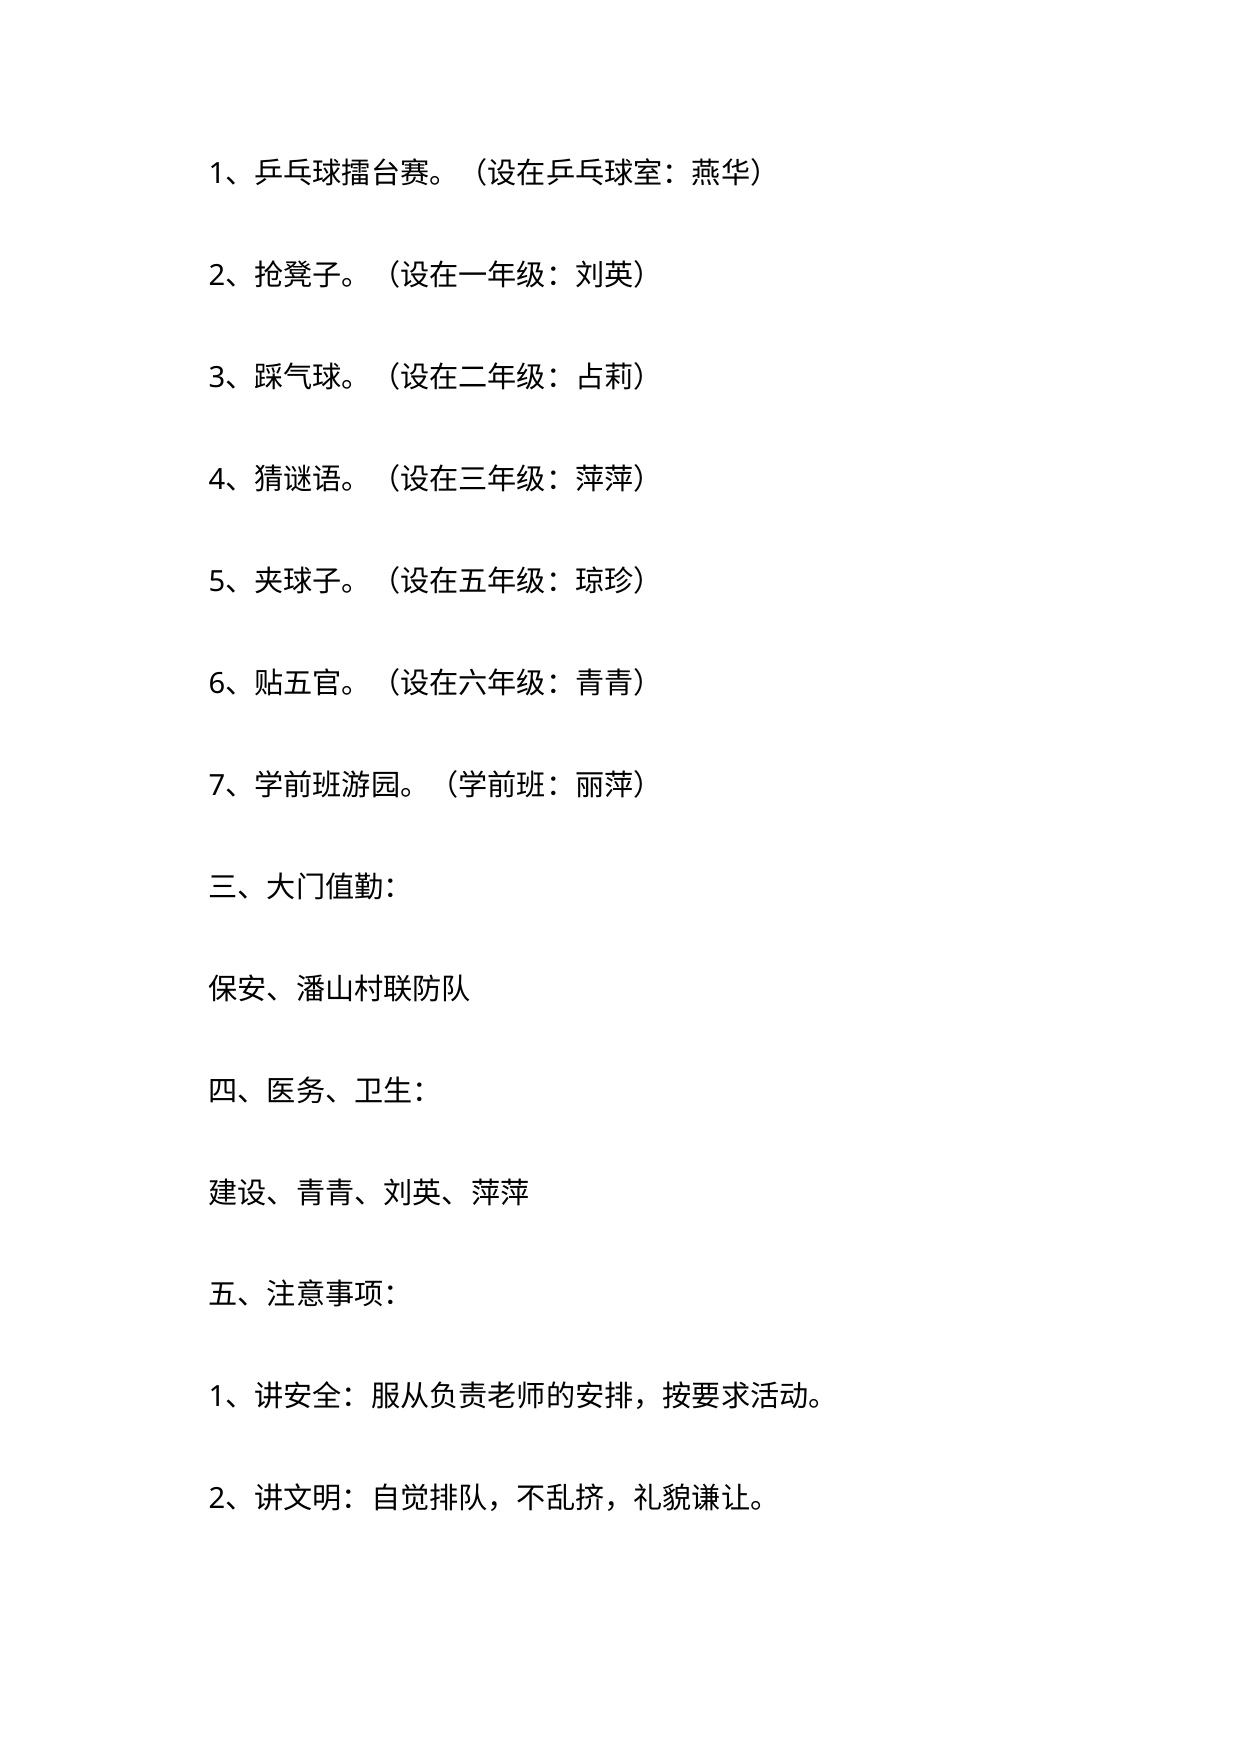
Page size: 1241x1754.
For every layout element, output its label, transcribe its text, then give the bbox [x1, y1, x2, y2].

text 1、讲安全：服从负责老师的安排，按要求活动。 [150, 1373, 1090, 1415]
text 2、抢凳子。（设在一年级：刘英） [150, 252, 1090, 294]
text 3、踩气球。（设在二年级：占莉） [150, 354, 1090, 396]
text 五、注意事项： [150, 1271, 1090, 1313]
text 四、医务、卫生： [150, 1067, 1090, 1110]
text 保安、潘山村联防队 [150, 966, 1090, 1008]
text 建设、青青、刘英、萍萍 [150, 1169, 1090, 1211]
text 5、夹球子。（设在五年级：琼珍） [150, 558, 1090, 600]
text 4、猜谜语。（设在三年级：萍萍） [150, 456, 1090, 498]
text 三、大门值勤： [150, 864, 1090, 906]
text 7、学前班游园。（学前班：丽萍） [150, 762, 1090, 804]
text 1、乒乓球擂台赛。（设在乒乓球室：燕华） [150, 150, 1090, 192]
text 2、讲文明：自觉排队，不乱挤，礼貌谦让。 [150, 1475, 1090, 1517]
text 6、贴五官。（设在六年级：青青） [150, 660, 1090, 702]
